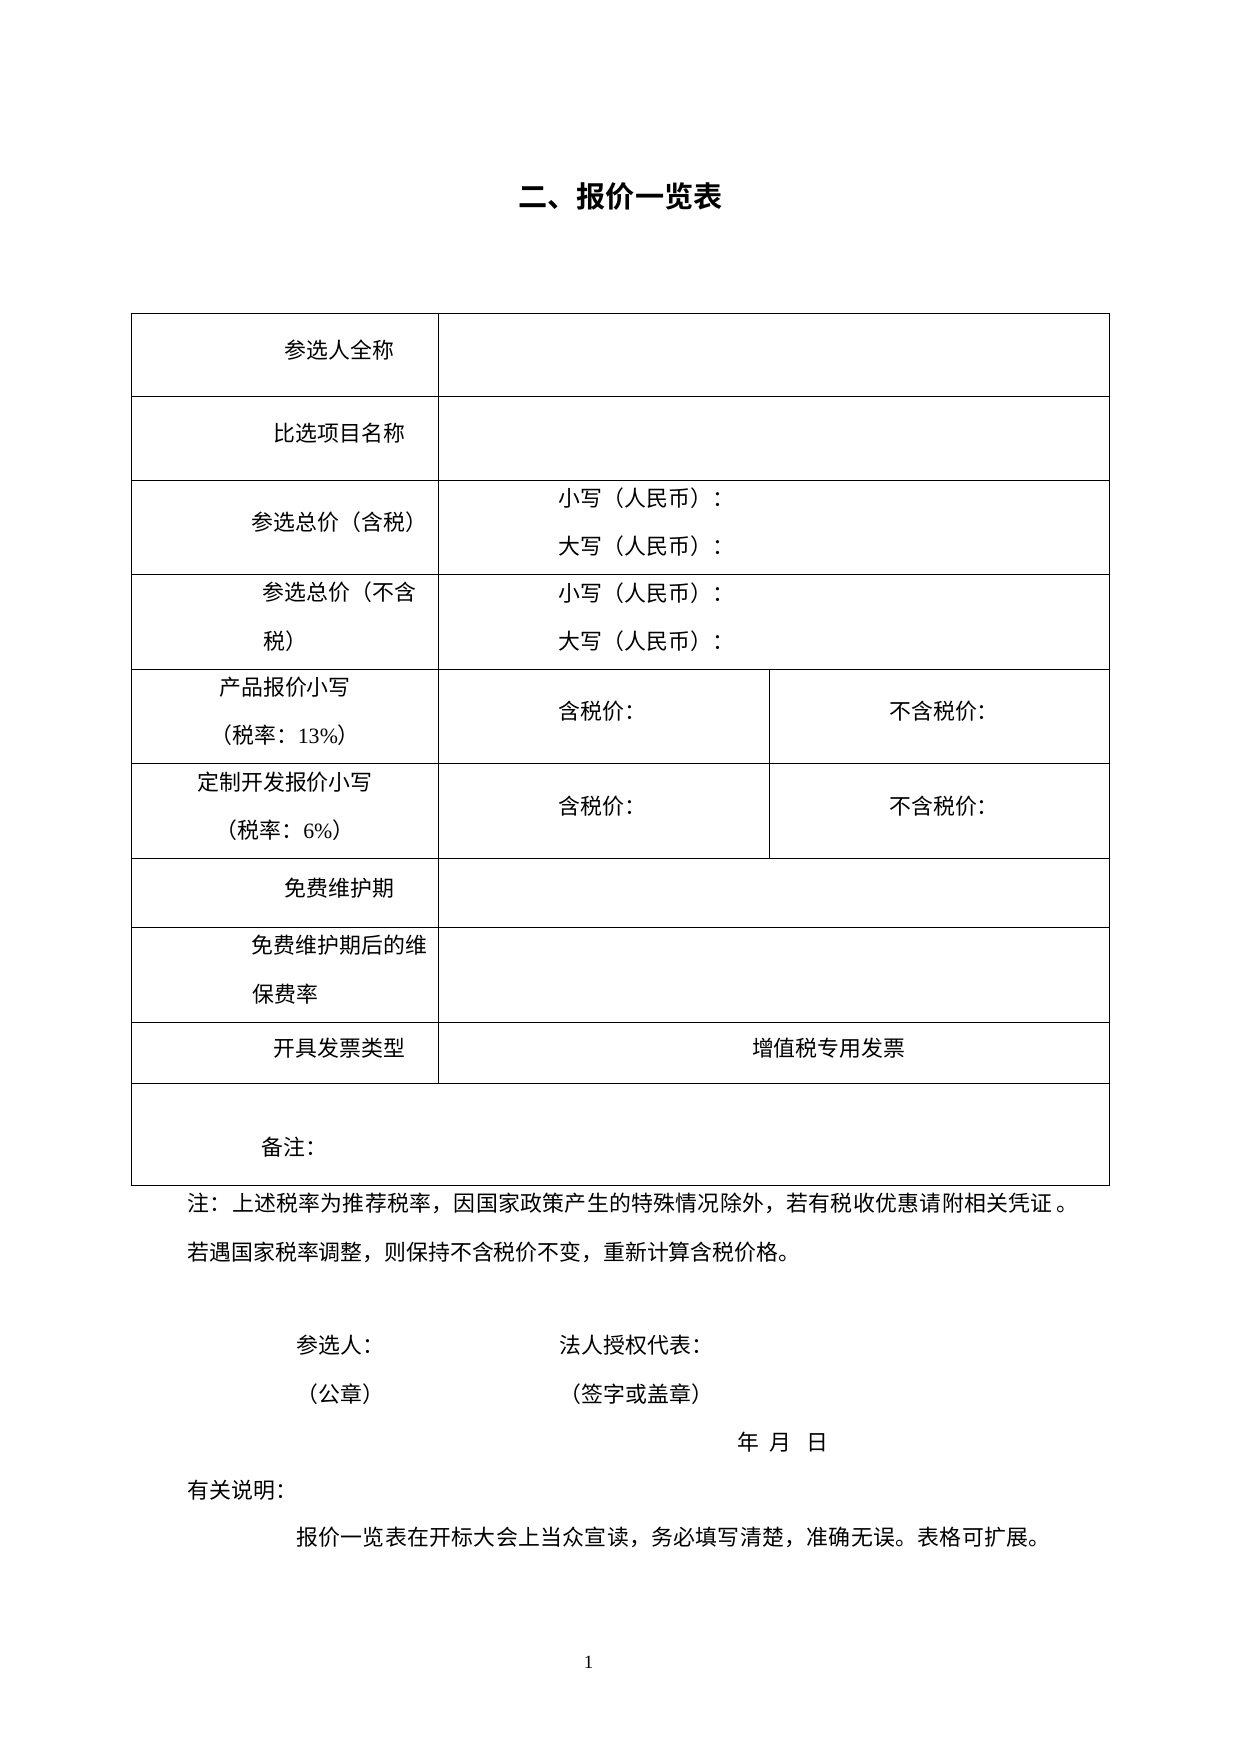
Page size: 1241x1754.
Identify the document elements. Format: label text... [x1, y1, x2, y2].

table_cell 参选总价（不含税） [132, 575, 438, 669]
table_cell 免费维护期 [132, 859, 438, 927]
table_cell 参选总价（含税） [132, 481, 438, 574]
text 有关说明： [187, 1473, 1053, 1504]
text 注：上述税率为推荐税率，因国家政策产生的特殊情况除外，若有税收优惠请附相关凭证。若遇国家税率调整，则保持不含税价不变，重新计算含税价格。 [187, 1186, 1056, 1267]
table_cell 不含税价： [770, 670, 1109, 763]
table_cell 定制开发报价小写 （税率：6%） [132, 764, 438, 857]
table_cell 比选项目名称 [132, 397, 438, 479]
table_cell 产品报价小写 （税率：13%） [132, 670, 438, 763]
table_cell 小写（人民币）： 大写（人民币）： [439, 575, 1109, 669]
table_header [439, 314, 1109, 396]
table_cell [439, 859, 1109, 927]
text 年 月 日 [187, 1424, 1056, 1457]
table_cell [439, 397, 1109, 479]
table_cell 不含税价： [770, 764, 1109, 857]
table_header 参选人全称 [132, 314, 438, 396]
text 二、报价一览表 [187, 162, 1053, 227]
table_cell 增值税专用发票 [439, 1023, 1109, 1083]
table_cell 备注： [132, 1084, 1109, 1184]
table_cell 含税价： [439, 670, 769, 763]
table_cell [439, 928, 1109, 1022]
text （公章） （签字或盖章） [187, 1376, 1056, 1409]
table_cell 小写（人民币）： 大写（人民币）： [439, 481, 1109, 574]
table_cell 含税价： [439, 764, 769, 857]
text 参选人： 法人授权代表： [187, 1328, 1056, 1360]
table_cell 开具发票类型 [132, 1023, 438, 1083]
table_cell 免费维护期后的维保费率 [132, 928, 438, 1022]
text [187, 1520, 1053, 1552]
